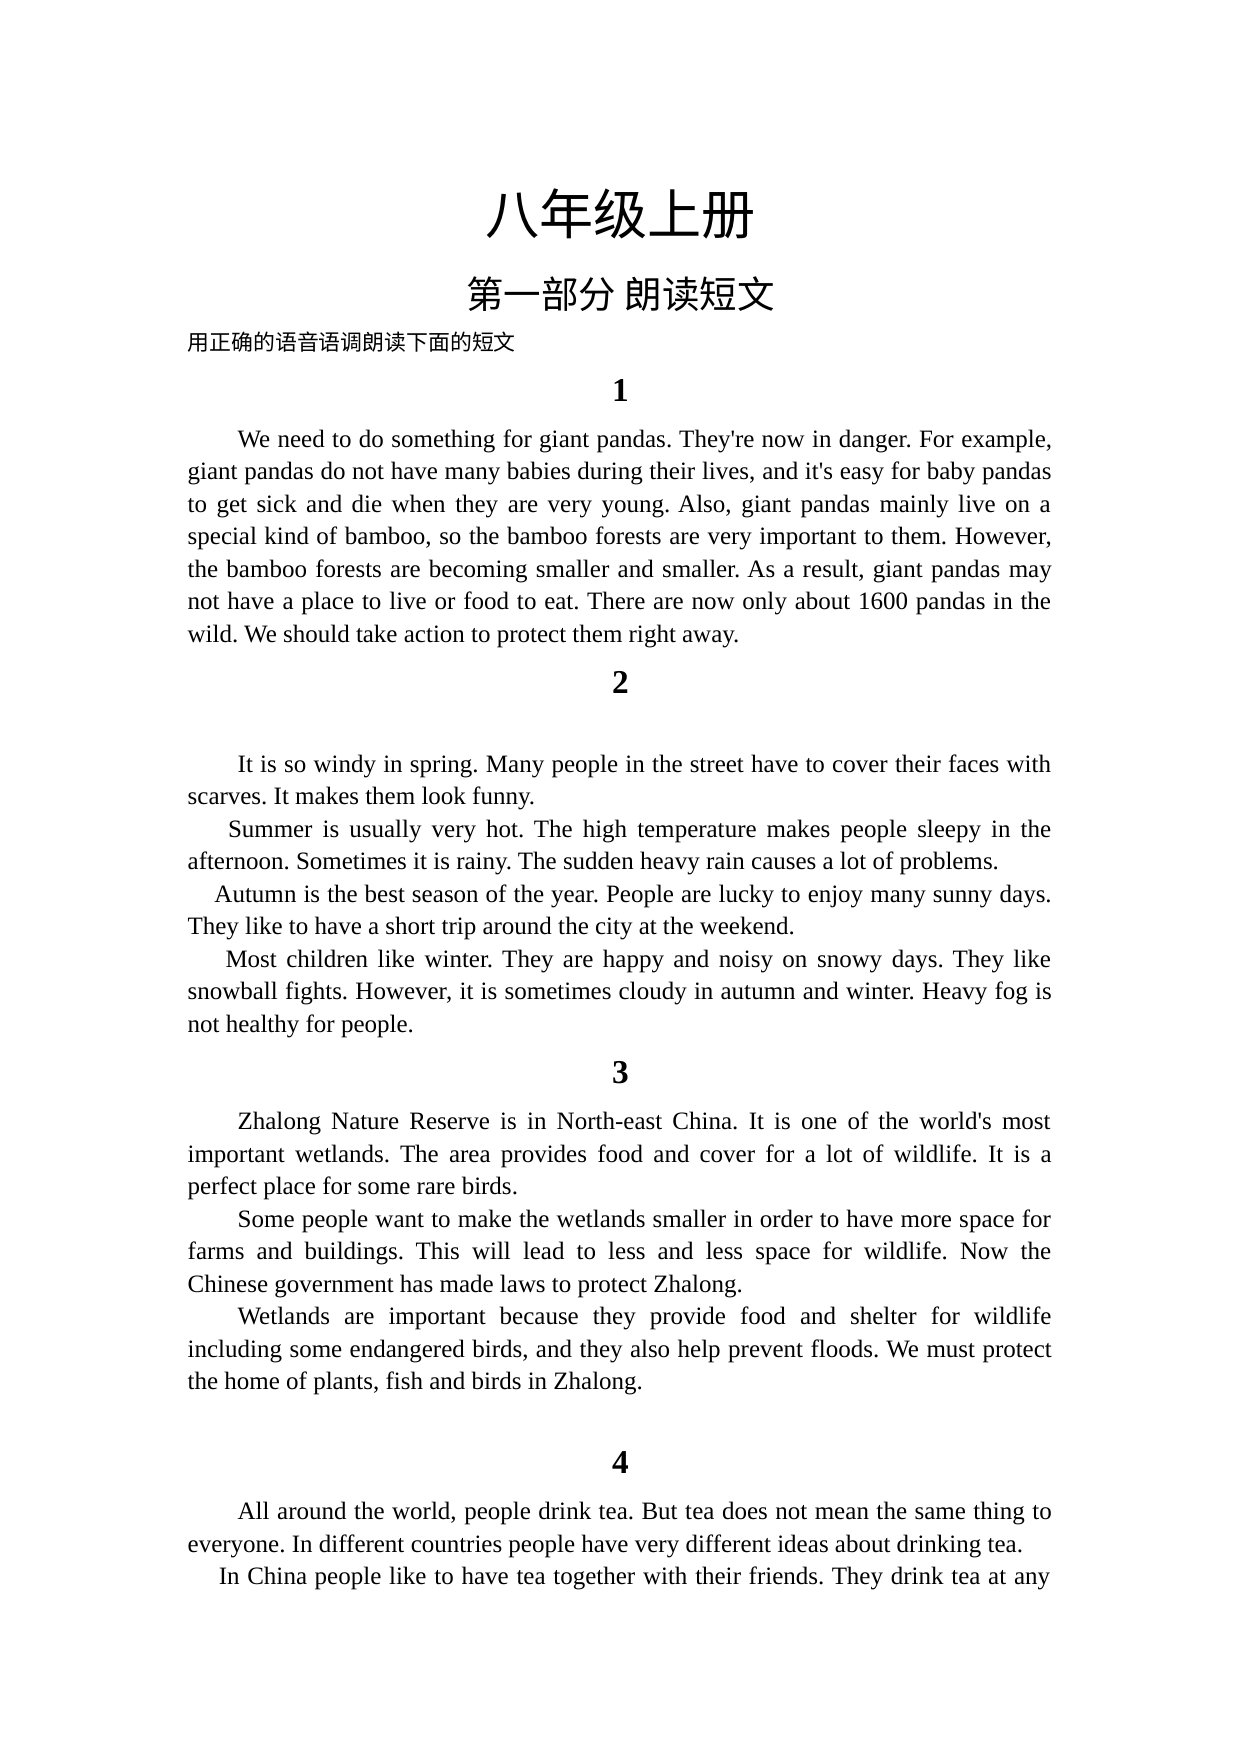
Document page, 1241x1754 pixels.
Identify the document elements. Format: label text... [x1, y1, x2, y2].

text 1 [187, 357, 1053, 422]
text Most children like winter. They are happy and noisy on snowy days. They like snowball fights. However, it is sometimes cloudy in autumn and winter. Heavy fog is not healthy for people. [187, 942, 1053, 1039]
text Wetlands are important because they provide food and shelter for wildlife including some endangered birds, and they also help prevent floods. We must protect the home of plants, fish and birds in Zhalong. [187, 1299, 1053, 1397]
text 3 [187, 1039, 1053, 1104]
text All around the world, people drink tea. But tea does not mean the same thing to everyone. In different countries people have very different ideas about drinking tea. [187, 1494, 1053, 1559]
text It is so windy in spring. Many people in the street have to cover their faces with scarves. It makes them look funny. [187, 747, 1053, 812]
text Some people want to make the wetlands smaller in order to have more space for farms and buildings. This will lead to less and less space for wildlife. Now the Chinese government has made laws to protect Zhalong. [187, 1202, 1053, 1299]
text Zhalong Nature Reserve is in North-east China. It is one of the world's most important wetlands. The area provides food and cover for a lot of wildlife. It is a perfect place for some rare birds. [187, 1104, 1053, 1202]
text 八年级上册 [187, 162, 1053, 259]
text 2 [187, 649, 1053, 714]
text Summer is usually very hot. The high temperature makes people sleepy in the afternoon. Sometimes it is rainy. The sudden heavy rain causes a lot of problems. [187, 812, 1053, 877]
text We need to do something for giant pandas. They're now in danger. For example, giant pandas do not have many babies during their lives, and it's easy for baby pandas to get sick and die when they are very young. Also, giant pandas mainly live on a special kind of bamboo, so the bamboo forests are very important to them. However, the bamboo forests are becoming smaller and smaller. As a result, giant pandas may not have a place to live or food to eat. There are now only about 1600 pandas in the wild. We should take action to protect them right away. [187, 422, 1053, 649]
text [187, 1559, 1053, 1592]
text Autumn is the best season of the year. People are lucky to enjoy many sunny days. They like to have a short trip around the city at the weekend. [187, 877, 1053, 942]
text 第一部分 朗读短文 [187, 259, 1053, 324]
text 用正确的语音语调朗读下面的短文 [187, 324, 1053, 357]
text 4 [187, 1429, 1053, 1494]
